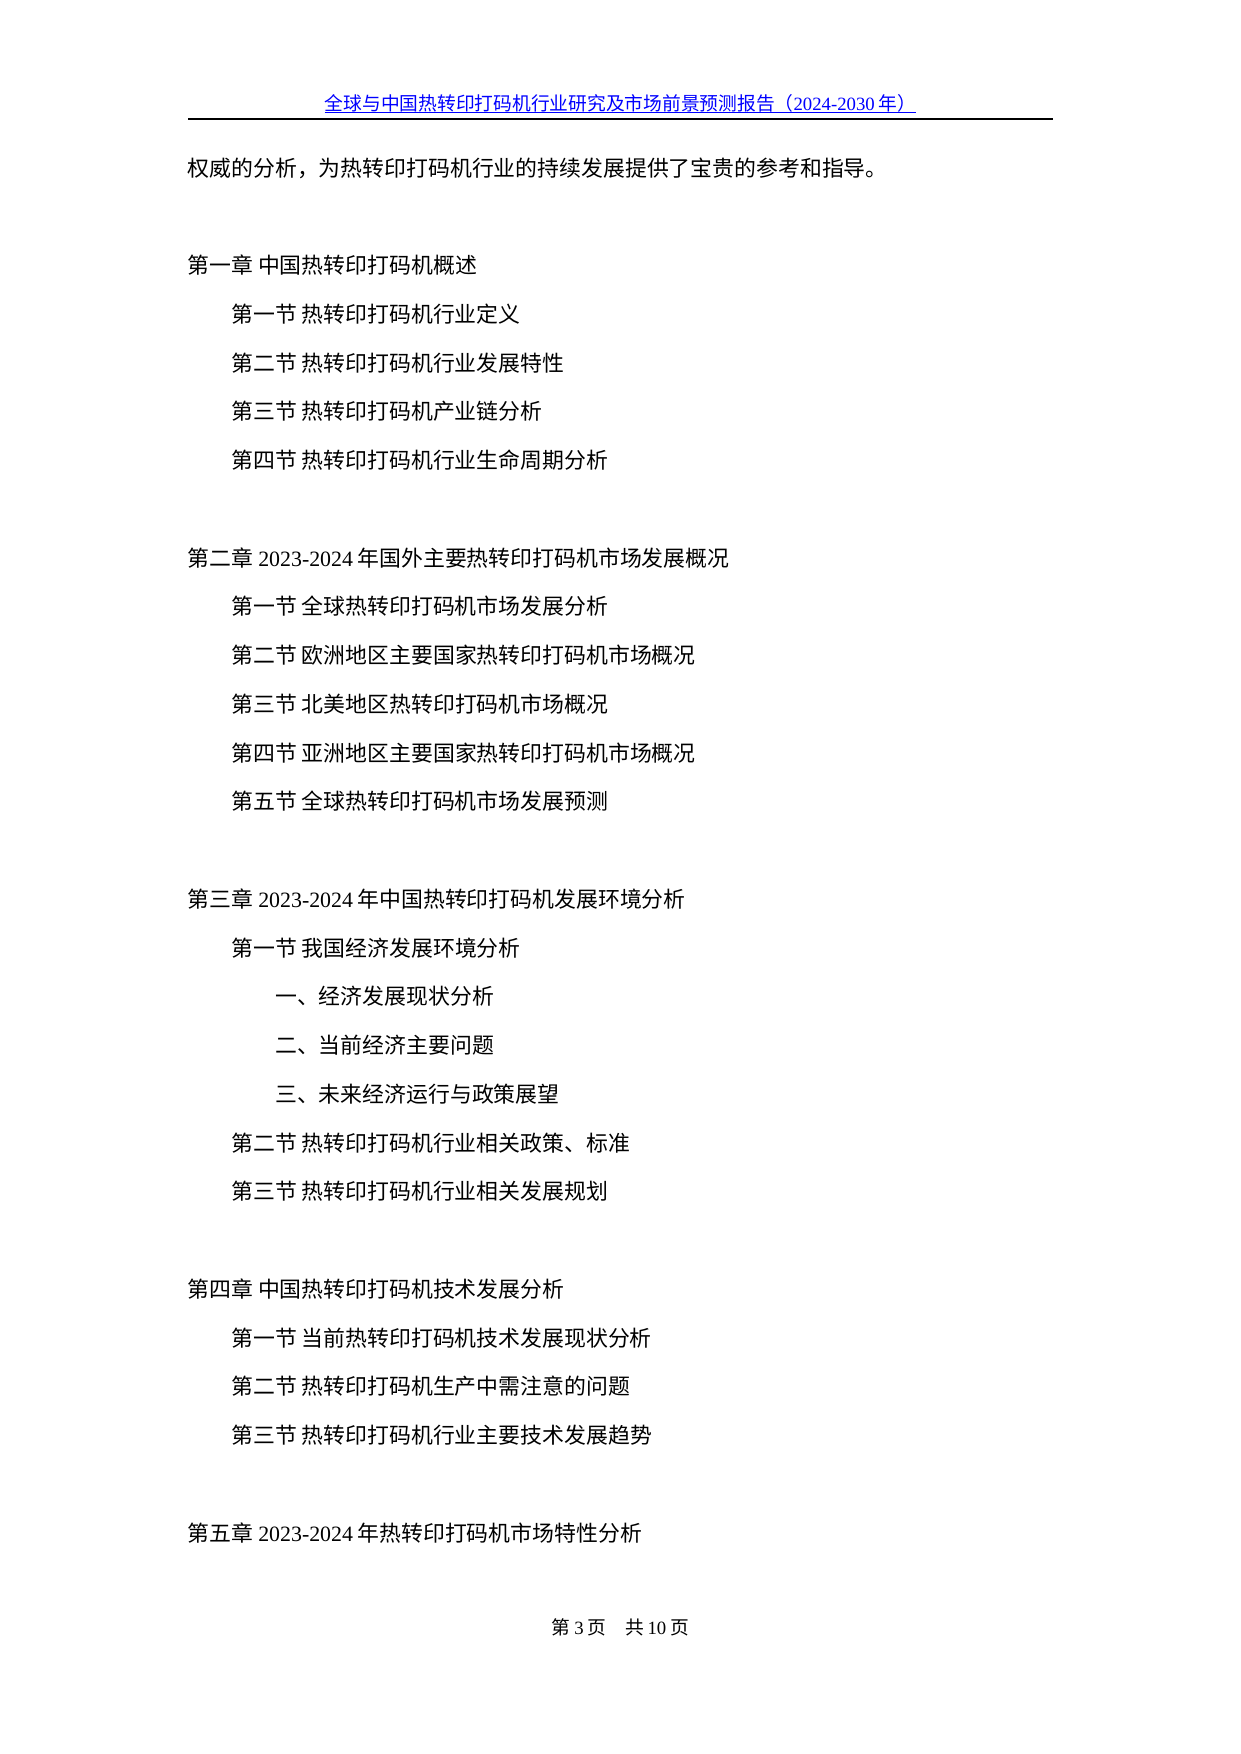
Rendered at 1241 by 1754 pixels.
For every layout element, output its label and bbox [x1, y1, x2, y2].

text [187, 150, 1053, 1548]
